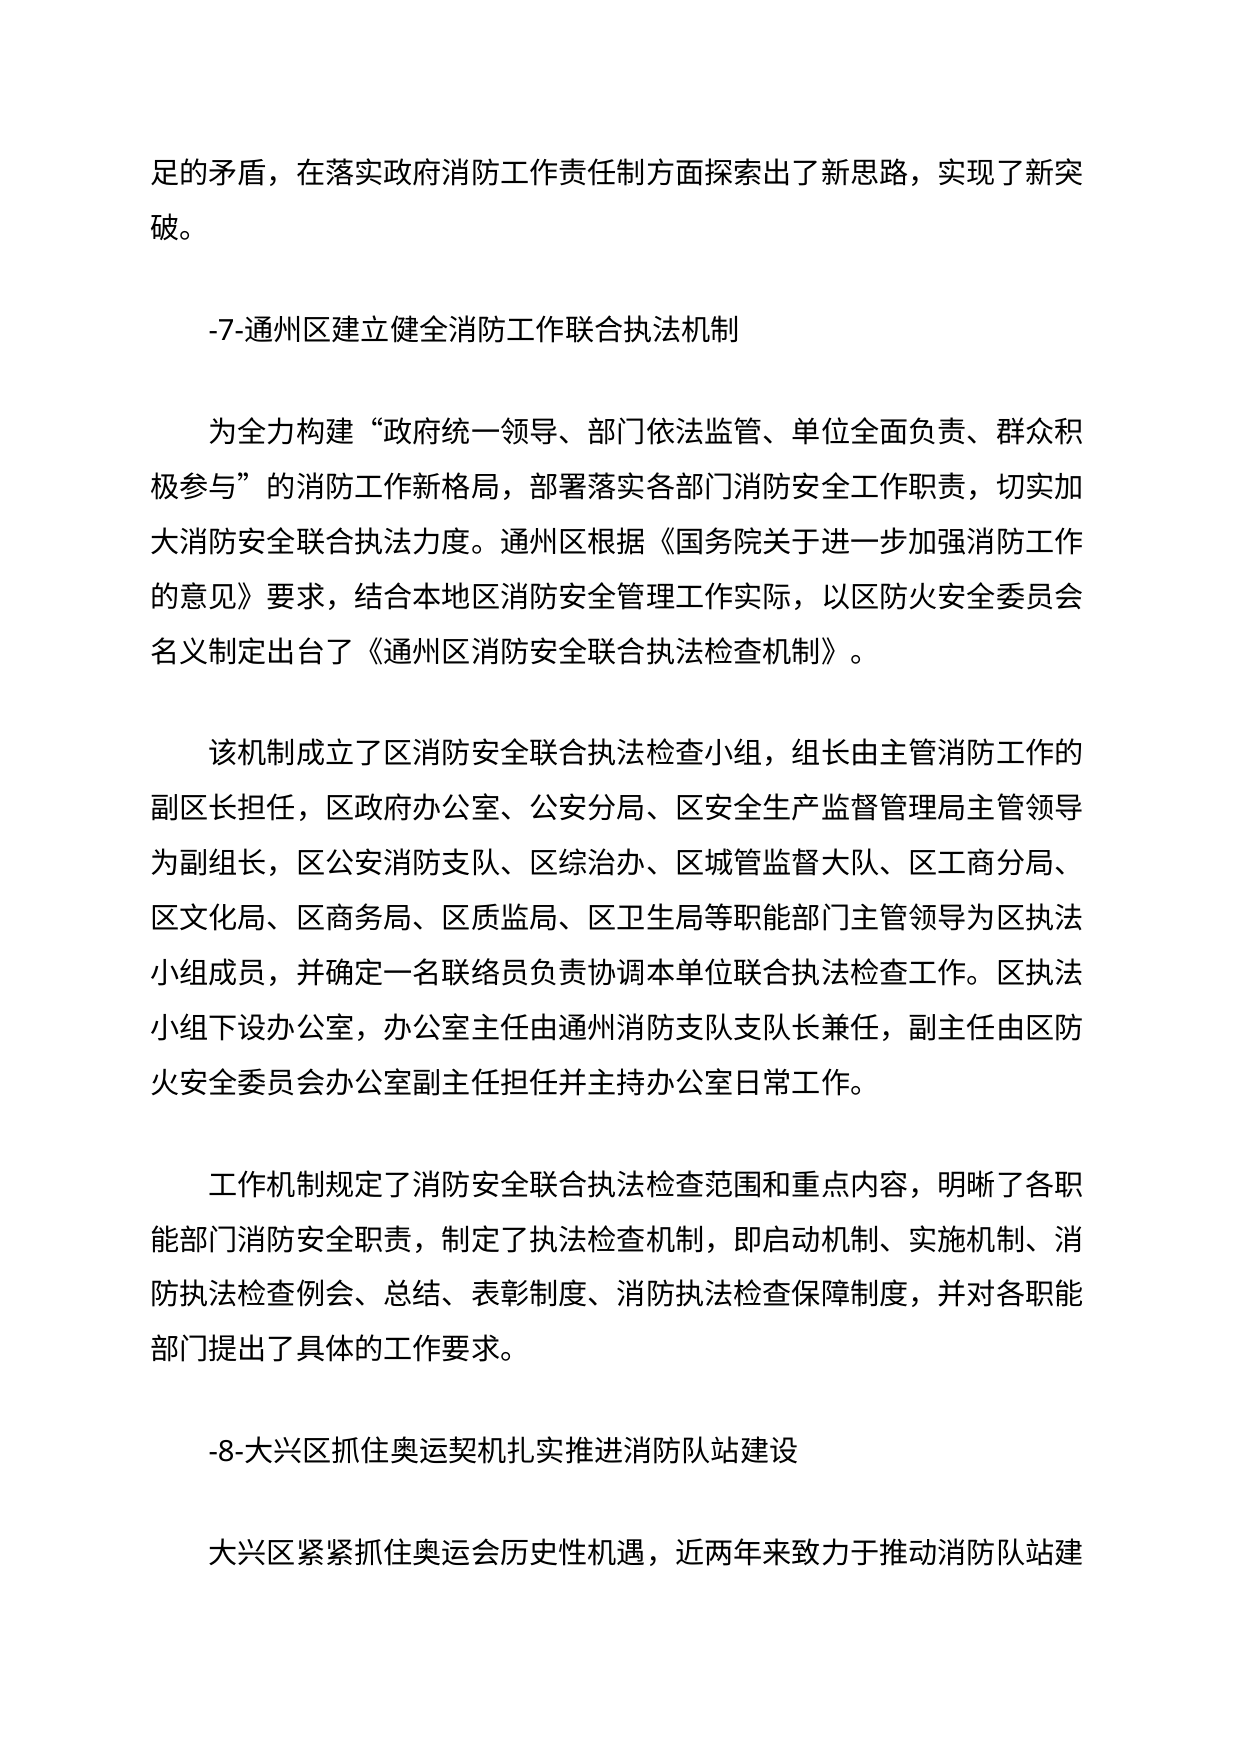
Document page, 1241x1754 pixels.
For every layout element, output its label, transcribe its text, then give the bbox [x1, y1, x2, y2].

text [150, 1529, 1090, 1572]
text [150, 150, 1090, 247]
text 为全力构建“政府统一领导、部门依法监管、单位全面负责、群众积极参与”的消防工作新格局，部署落实各部门消防安全工作职责，切实加大消防安全联合执法力度。通州区根据《国务院关于进一步加强消防工作的意见》要求，结合本地区消防安全管理工作实际，以区防火安全委员会名义制定出台了《通州区消防安全联合执法检查机制》。 [150, 409, 1090, 671]
text -8-大兴区抓住奥运契机扎实推进消防队站建设 [150, 1428, 1090, 1470]
text 工作机制规定了消防安全联合执法检查范围和重点内容，明晰了各职能部门消防安全职责，制定了执法检查机制，即启动机制、实施机制、消防执法检查例会、总结、表彰制度、消防执法检查保障制度，并对各职能部门提出了具体的工作要求。 [150, 1161, 1090, 1368]
text 该机制成立了区消防安全联合执法检查小组，组长由主管消防工作的副区长担任，区政府办公室、公安分局、区安全生产监督管理局主管领导为副组长，区公安消防支队、区综治办、区城管监督大队、区工商分局、区文化局、区商务局、区质监局、区卫生局等职能部门主管领导为区执法小组成员，并确定一名联络员负责协调本单位联合执法检查工作。区执法小组下设办公室，办公室主任由通州消防支队支队长兼任，副主任由区防火安全委员会办公室副主任担任并主持办公室日常工作。 [150, 730, 1090, 1102]
text -7-通州区建立健全消防工作联合执法机制 [150, 307, 1090, 349]
